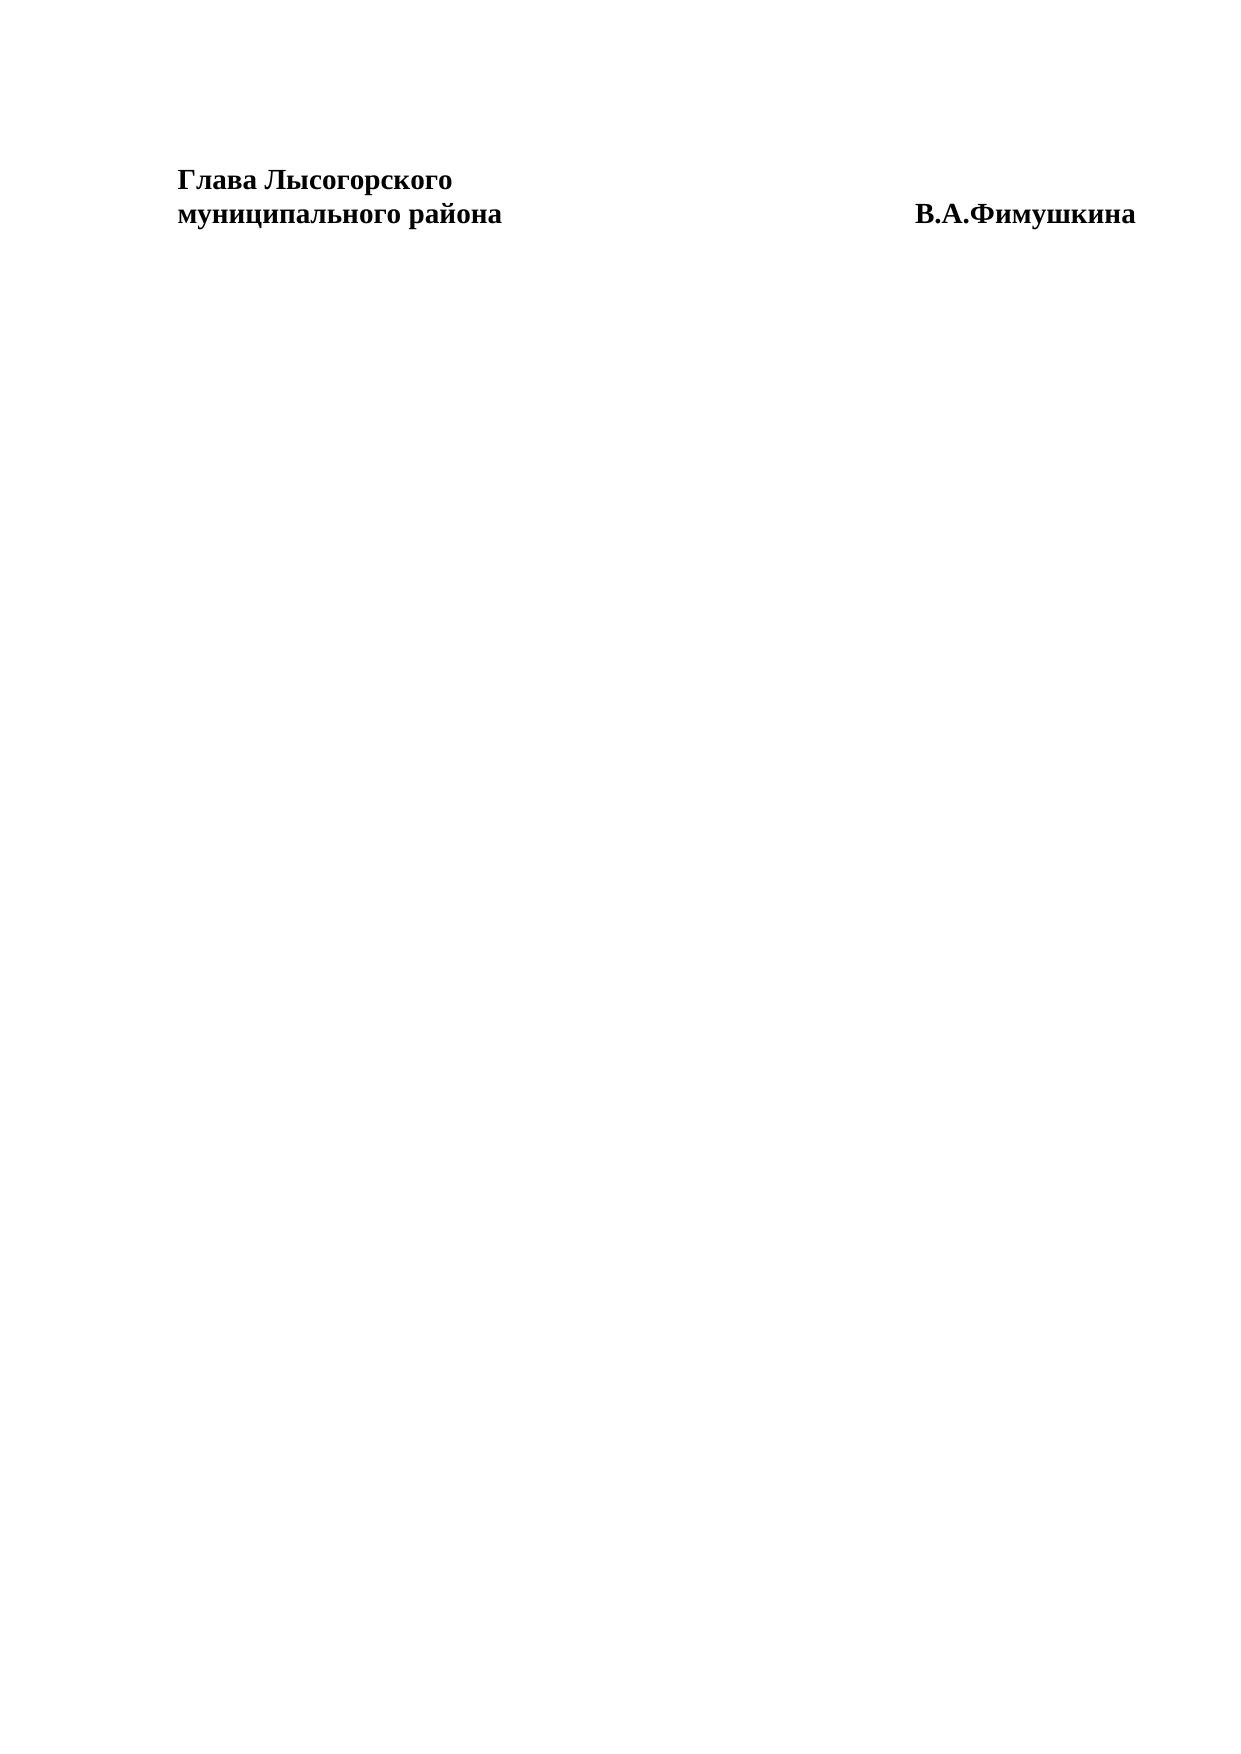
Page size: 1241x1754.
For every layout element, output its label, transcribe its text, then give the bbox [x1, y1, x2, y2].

text муниципального района В.А.Фимушкина [177, 196, 1152, 229]
text Глава Лысогорского [177, 162, 1152, 196]
